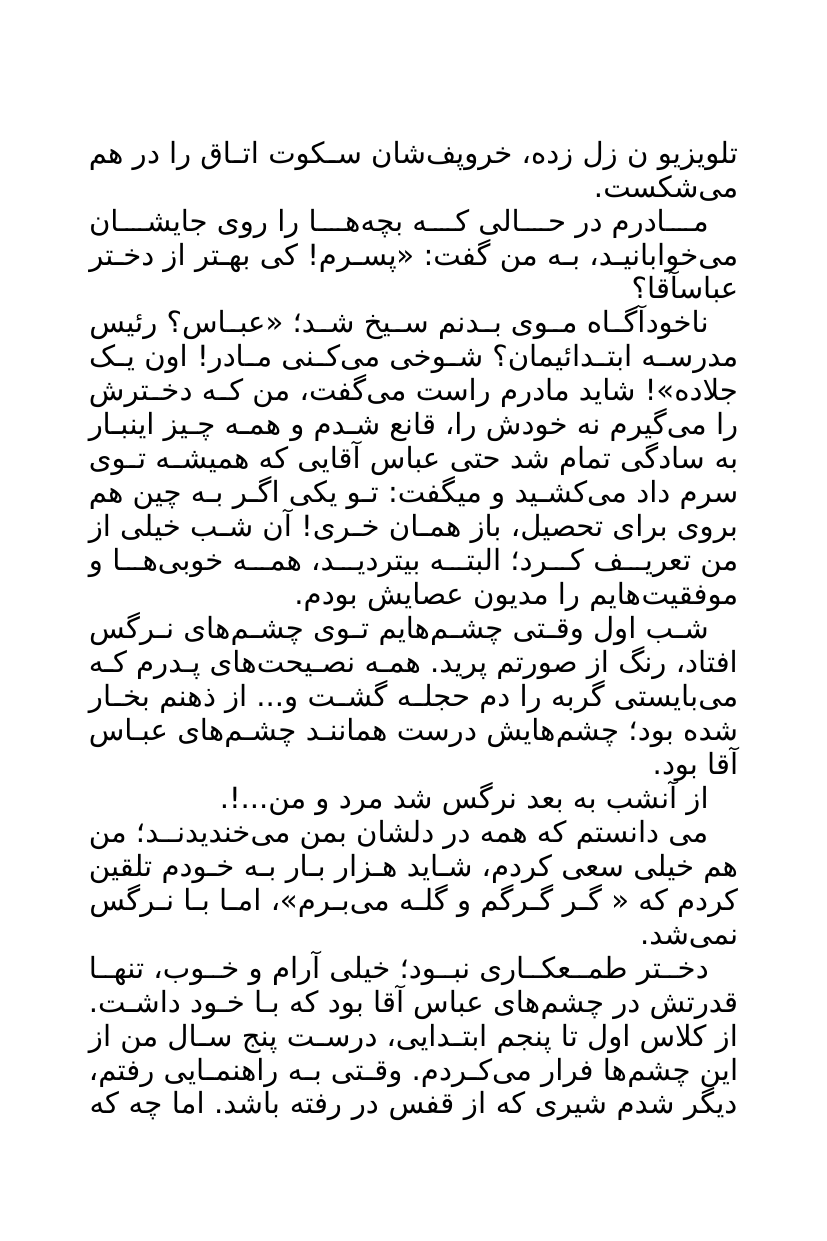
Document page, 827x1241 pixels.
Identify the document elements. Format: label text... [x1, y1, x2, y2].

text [89, 136, 738, 204]
text می دانستم که همه در دلشان بمن می‌خندیدند؛ من هم خیلی سعی کردم، شاید هزار بار به خودم تلقین کردم که « گر گرگم و گله می‌برم»، اما با نرگس نمی‌شد. [89, 815, 738, 951]
text ناخودآگاه موی بدنم سیخ شد؛ «عباس؟ رئیس مدرسه ابتدائیمان؟ شوخی می‌کنی مادر! اون یک جلاده»! شاید مادرم راست می‌گفت، من که دخترش را می‌گیرم نه خودش را، قانع شدم و همه چیز اینبار به سادگی تمام شد حتی عباس آقایی که همیشه توی سرم داد می‌کشید و میگفت: تو یکی اگر به چین هم بروی برای تحصیل، باز همان خری! آن شب خیلی از من تعریف کرد؛ البته بیتردید، همه خوبی‌ها و موفقیت‌هایم را مدیون عصایش بودم. [89, 306, 738, 611]
text از آنشب به بعد نرگس شد مرد و من...!. [89, 781, 738, 815]
text شب اول وقتی چشم‌هایم توی چشم‌های نرگس افتاد، رنگ از صورتم پرید. همه نصیحت‌های پدرم که می‌بایستی گربه را دم حجله گشت و... از ذهنم بخار شده بود؛ چشم‌هایش درست همانند چشم‌های عباس آقا بود. [89, 611, 738, 781]
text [89, 951, 738, 1121]
text مادرم در حالی که بچه‌ها را روی جایشان می‌خوابانید، به من گفت: «پسرم! کی بهتر از دختر عباسآقا؟ [89, 204, 738, 306]
